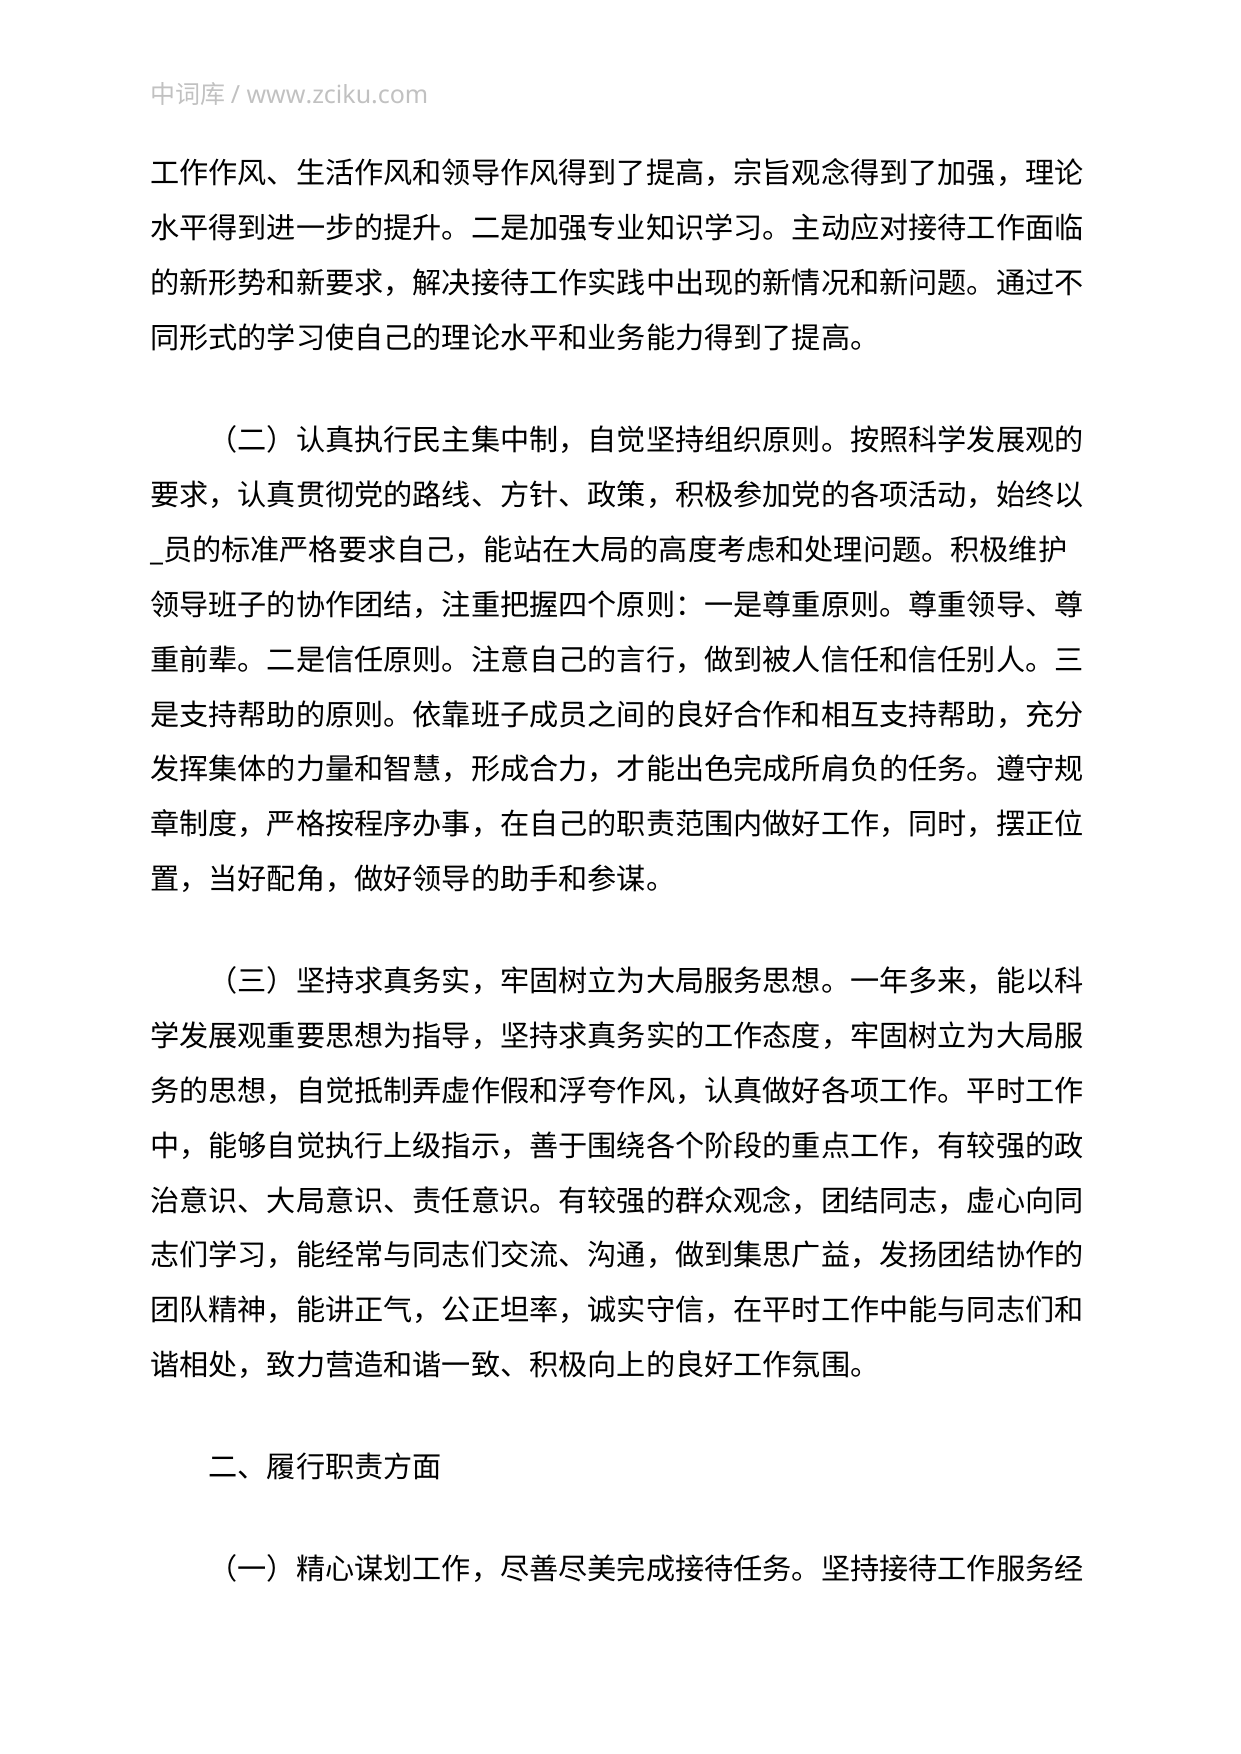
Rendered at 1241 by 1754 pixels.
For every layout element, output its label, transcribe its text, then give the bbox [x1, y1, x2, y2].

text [150, 1545, 1090, 1588]
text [150, 150, 1090, 357]
text 二、履行职责方面 [150, 1443, 1090, 1486]
text （二）认真执行民主集中制，自觉坚持组织原则。按照科学发展观的要求，认真贯彻党的路线、方针、政策，积极参加党的各项活动，始终以_员的标准严格要求自己，能站在大局的高度考虑和处理问题。积极维护领导班子的协作团结，注重把握四个原则：一是尊重原则。尊重领导、尊重前辈。二是信任原则。注意自己的言行，做到被人信任和信任别人。三是支持帮助的原则。依靠班子成员之间的良好合作和相互支持帮助，充分发挥集体的力量和智慧，形成合力，才能出色完成所肩负的任务。遵守规章制度，严格按程序办事，在自己的职责范围内做好工作，同时，摆正位置，当好配角，做好领导的助手和参谋。 [150, 416, 1090, 898]
text （三）坚持求真务实，牢固树立为大局服务思想。一年多来，能以科学发展观重要思想为指导，坚持求真务实的工作态度，牢固树立为大局服务的思想，自觉抵制弄虚作假和浮夸作风，认真做好各项工作。平时工作中，能够自觉执行上级指示，善于围绕各个阶段的重点工作，有较强的政治意识、大局意识、责任意识。有较强的群众观念，团结同志，虚心向同志们学习，能经常与同志们交流、沟通，做到集思广益，发扬团结协作的团队精神，能讲正气，公正坦率，诚实守信，在平时工作中能与同志们和谐相处，致力营造和谐一致、积极向上的良好工作氛围。 [150, 957, 1090, 1384]
